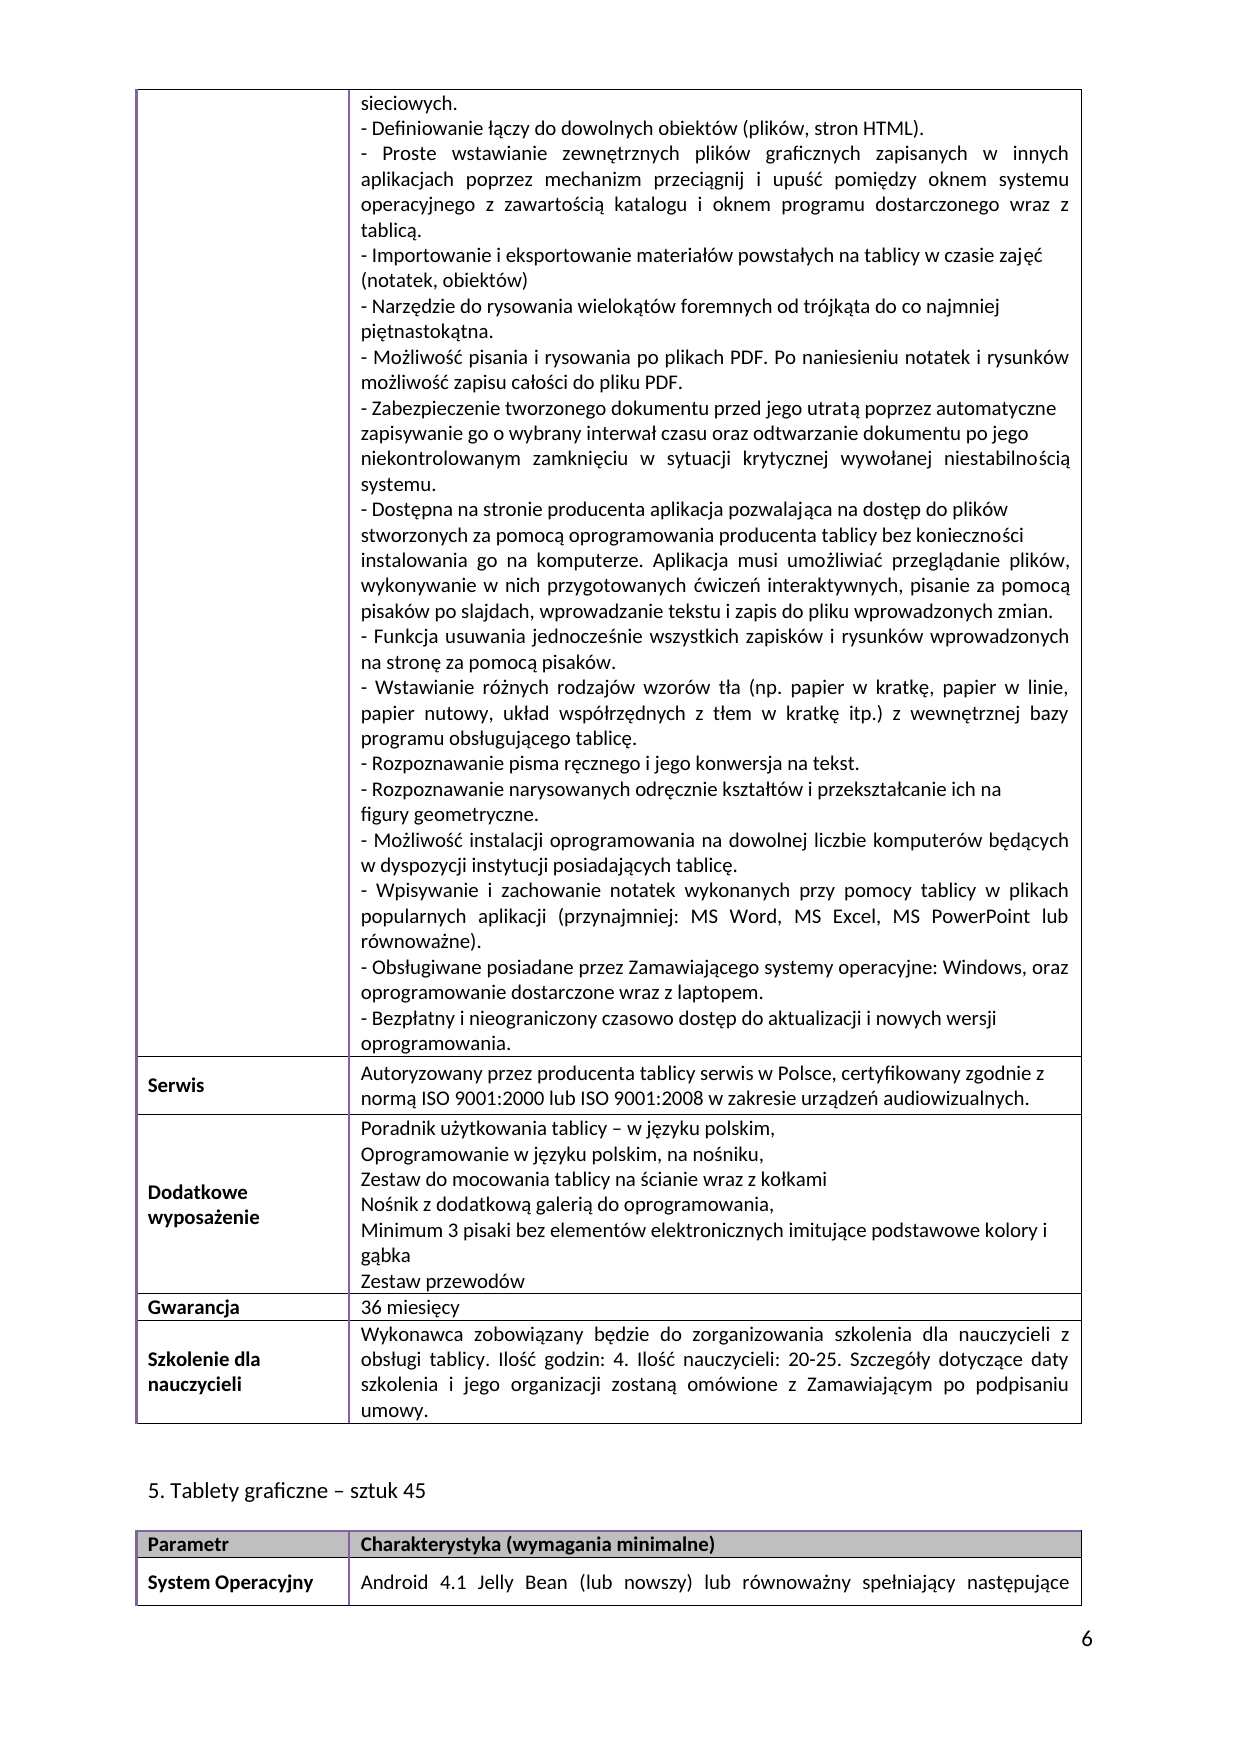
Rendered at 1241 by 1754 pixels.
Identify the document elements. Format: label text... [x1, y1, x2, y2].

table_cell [350, 90, 1081, 1056]
table_cell Gwarancja [138, 1294, 348, 1320]
text 5. Tablety graficzne – sztuk 45 [148, 1477, 1093, 1504]
table_header Charakterystyka (wymagania minimalne) [350, 1532, 1081, 1557]
table_cell Wykonawca zobowiązany będzie do zorganizowania szkolenia dla nauczycieli z obsługi tablicy. Ilość godzin: 4. Ilość nauczycieli: 20-25. Szczegóły dotyczące daty szkolenia i jego organizacji zostaną omówione z Zamawiającym po podpisaniu umowy. [350, 1321, 1081, 1422]
table_cell System Operacyjny [138, 1558, 348, 1605]
table_cell Serwis [138, 1057, 348, 1114]
table_header Parametr [138, 1532, 348, 1557]
table_cell Poradnik użytkowania tablicy – w języku polskim, Oprogramowanie w języku polskim, na nośniku, Zestaw do mocowania tablicy na ścianie wraz z kołkami Nośnik z dodatkową galerią do oprogramowania, Minimum 3 pisaki bez elementów elektronicznych imitujące podstawowe kolory i gąbka Zestaw przewodów [350, 1115, 1081, 1293]
table_cell Dodatkowe wyposażenie [138, 1115, 348, 1293]
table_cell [138, 90, 348, 1056]
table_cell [350, 1558, 1081, 1605]
table_cell Autoryzowany przez producenta tablicy serwis w Polsce, certyfikowany zgodnie z normą ISO 9001:2000 lub ISO 9001:2008 w zakresie urządzeń audiowizualnych. [350, 1057, 1081, 1114]
table_cell 36 miesięcy [350, 1294, 1081, 1320]
table_cell Szkolenie dla nauczycieli [138, 1321, 348, 1422]
